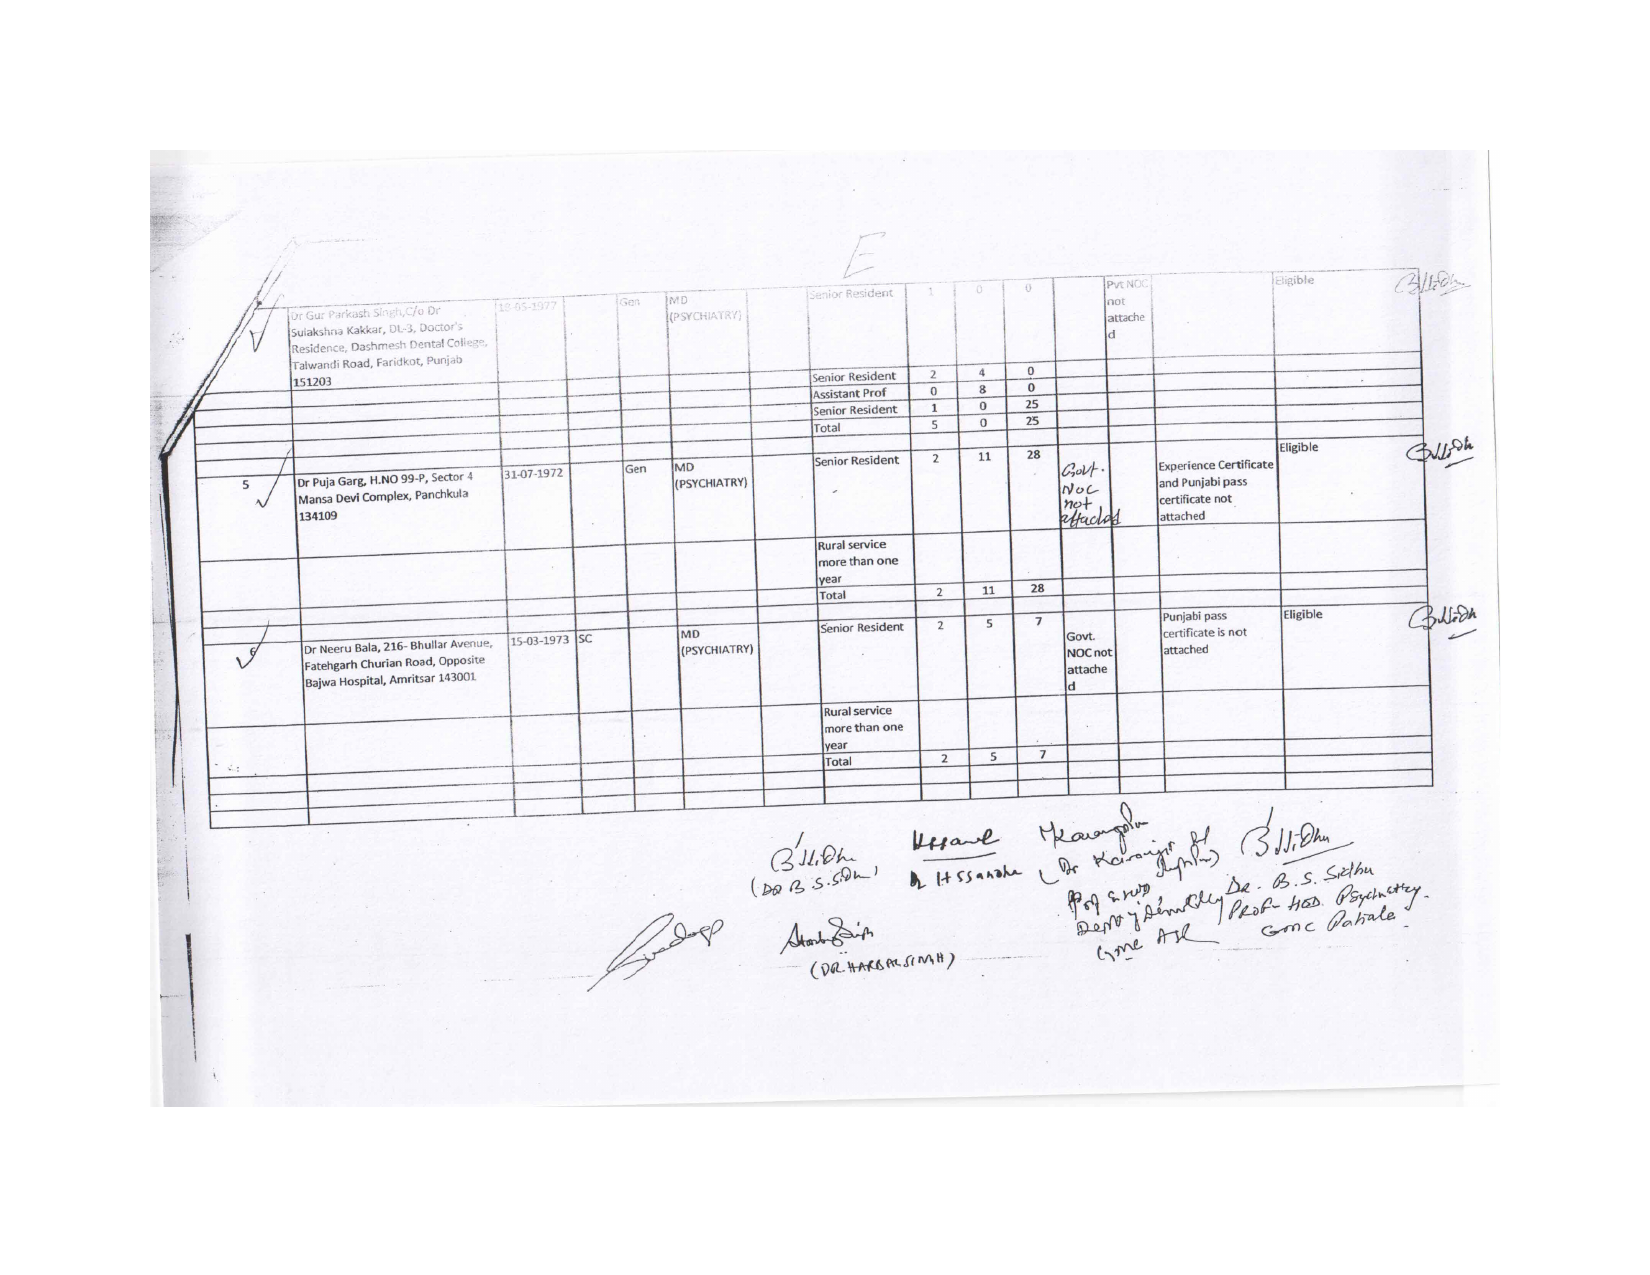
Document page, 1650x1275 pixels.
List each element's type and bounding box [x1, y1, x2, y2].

picture [150, 150, 1500, 1107]
